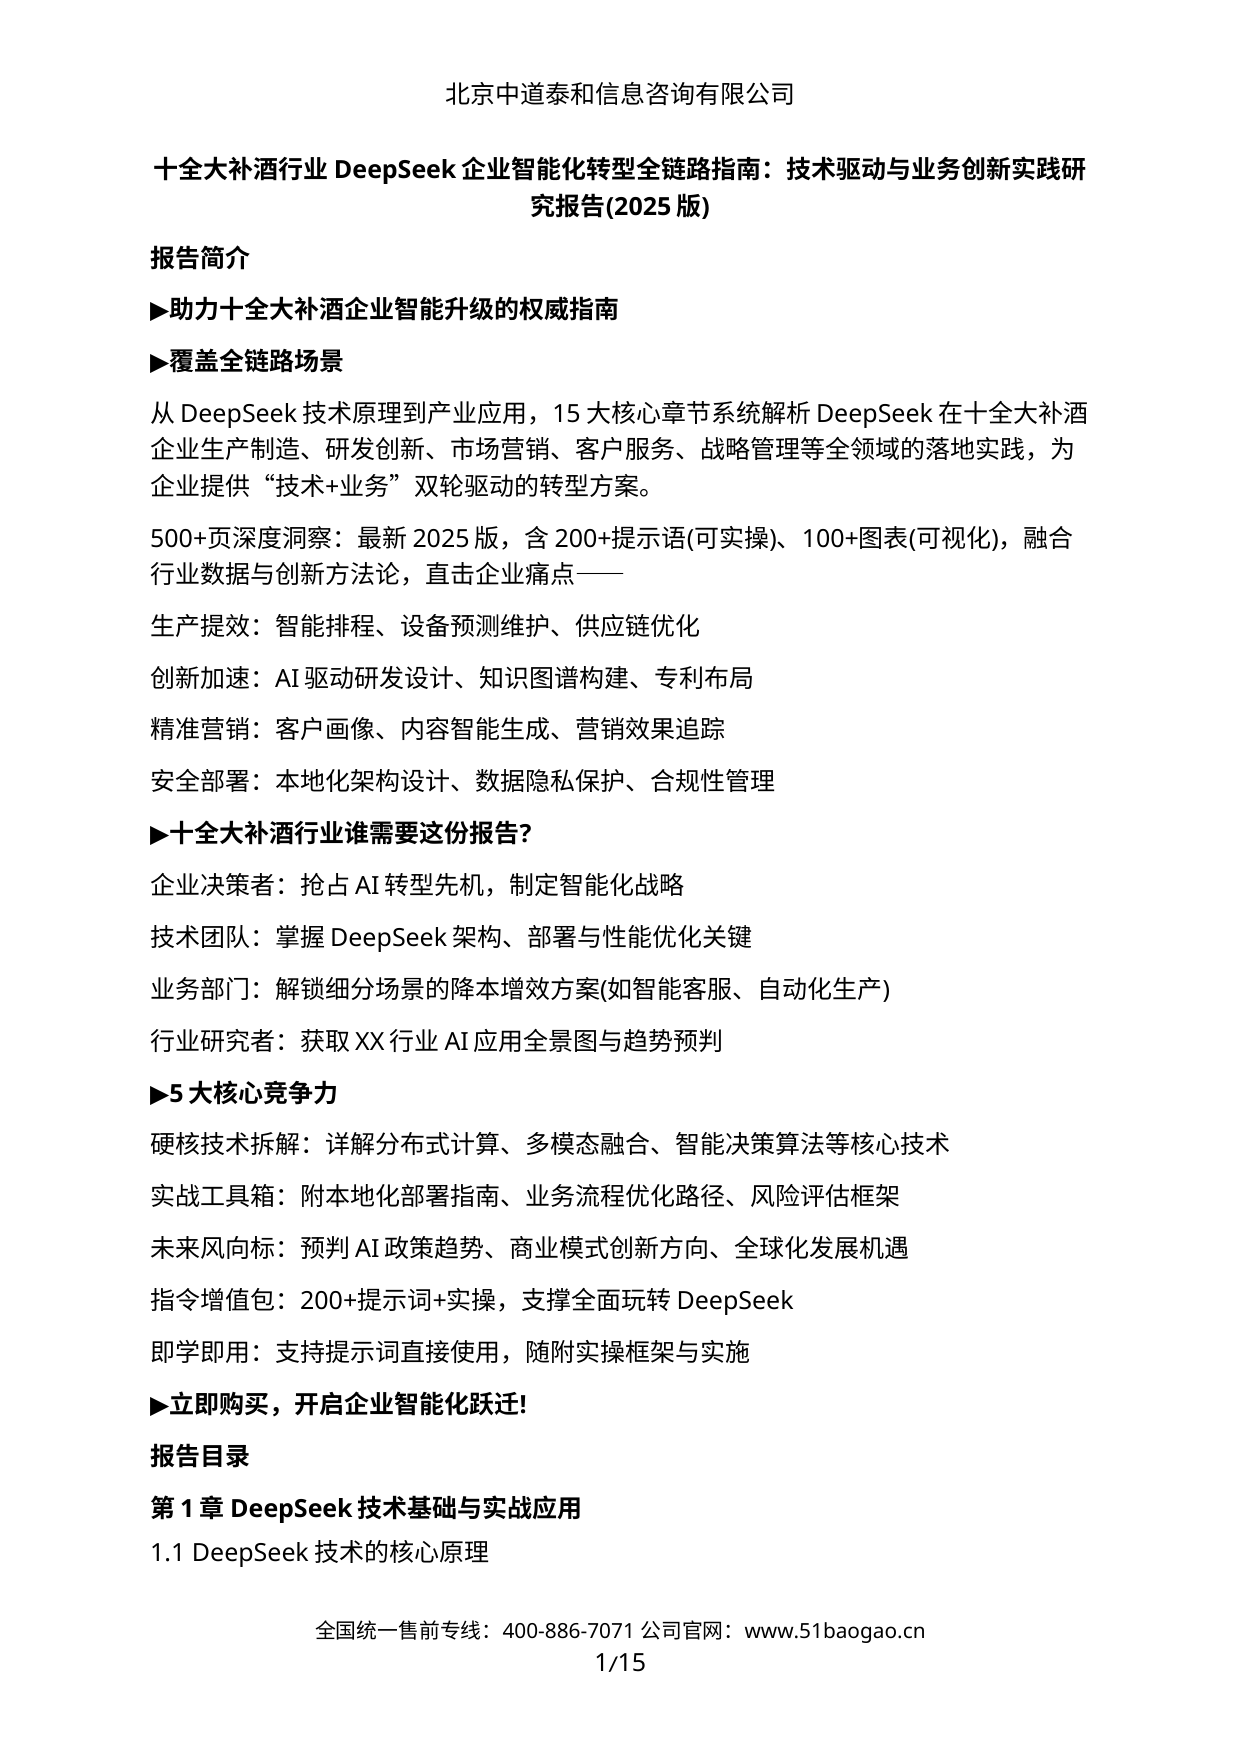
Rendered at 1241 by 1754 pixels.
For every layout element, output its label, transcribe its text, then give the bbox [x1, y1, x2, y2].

text 实战工具箱：附本地化部署指南、业务流程优化路径、风险评估框架 [150, 1177, 1090, 1213]
text 指令增值包：200+提示词+实操，支撑全面玩转DeepSeek [150, 1281, 1090, 1317]
text 报告简介 [150, 238, 1090, 274]
text 安全部署：本地化架构设计、数据隐私保护、合规性管理 [150, 762, 1090, 798]
text 从DeepSeek技术原理到产业应用，15大核心章节系统解析DeepSeek在十全大补酒企业生产制造、研发创新、市场营销、客户服务、战略管理等全领域的落地实践，为企业提供“技术+业务”双轮驱动的转型方案。 [150, 394, 1090, 502]
text ▶覆盖全链路场景 [150, 342, 1090, 378]
text 生产提效：智能排程、设备预测维护、供应链优化 [150, 606, 1090, 642]
text 精准营销：客户画像、内容智能生成、营销效果追踪 [150, 710, 1090, 746]
text 1.1 DeepSeek技术的核心原理 [150, 1532, 1090, 1568]
text 硬核技术拆解：详解分布式计算、多模态融合、智能决策算法等核心技术 [150, 1125, 1090, 1161]
text 未来风向标：预判AI政策趋势、商业模式创新方向、全球化发展机遇 [150, 1229, 1090, 1265]
text ▶5大核心竞争力 [150, 1073, 1090, 1109]
text 报告目录 [150, 1436, 1090, 1472]
text 业务部门：解锁细分场景的降本增效方案(如智能客服、自动化生产) [150, 969, 1090, 1006]
text 第1章 DeepSeek技术基础与实战应用 [150, 1488, 1090, 1524]
text ▶立即购买，开启企业智能化跃迁! [150, 1384, 1090, 1421]
text 创新加速：AI驱动研发设计、知识图谱构建、专利布局 [150, 658, 1090, 694]
text 企业决策者：抢占AI转型先机，制定智能化战略 [150, 866, 1090, 902]
text 技术团队：掌握DeepSeek架构、部署与性能优化关键 [150, 917, 1090, 954]
text 即学即用：支持提示词直接使用，随附实操框架与实施 [150, 1332, 1090, 1369]
text ▶助力十全大补酒企业智能升级的权威指南 [150, 290, 1090, 326]
text 500+页深度洞察：最新2025版，含200+提示语(可实操)、100+图表(可视化)，融合行业数据与创新方法论，直击企业痛点—— [150, 518, 1090, 591]
text ▶十全大补酒行业谁需要这份报告? [150, 814, 1090, 850]
text 十全大补酒行业DeepSeek企业智能化转型全链路指南：技术驱动与业务创新实践研究报告(2025版) [150, 150, 1090, 222]
text 行业研究者：获取XX行业AI应用全景图与趋势预判 [150, 1021, 1090, 1057]
